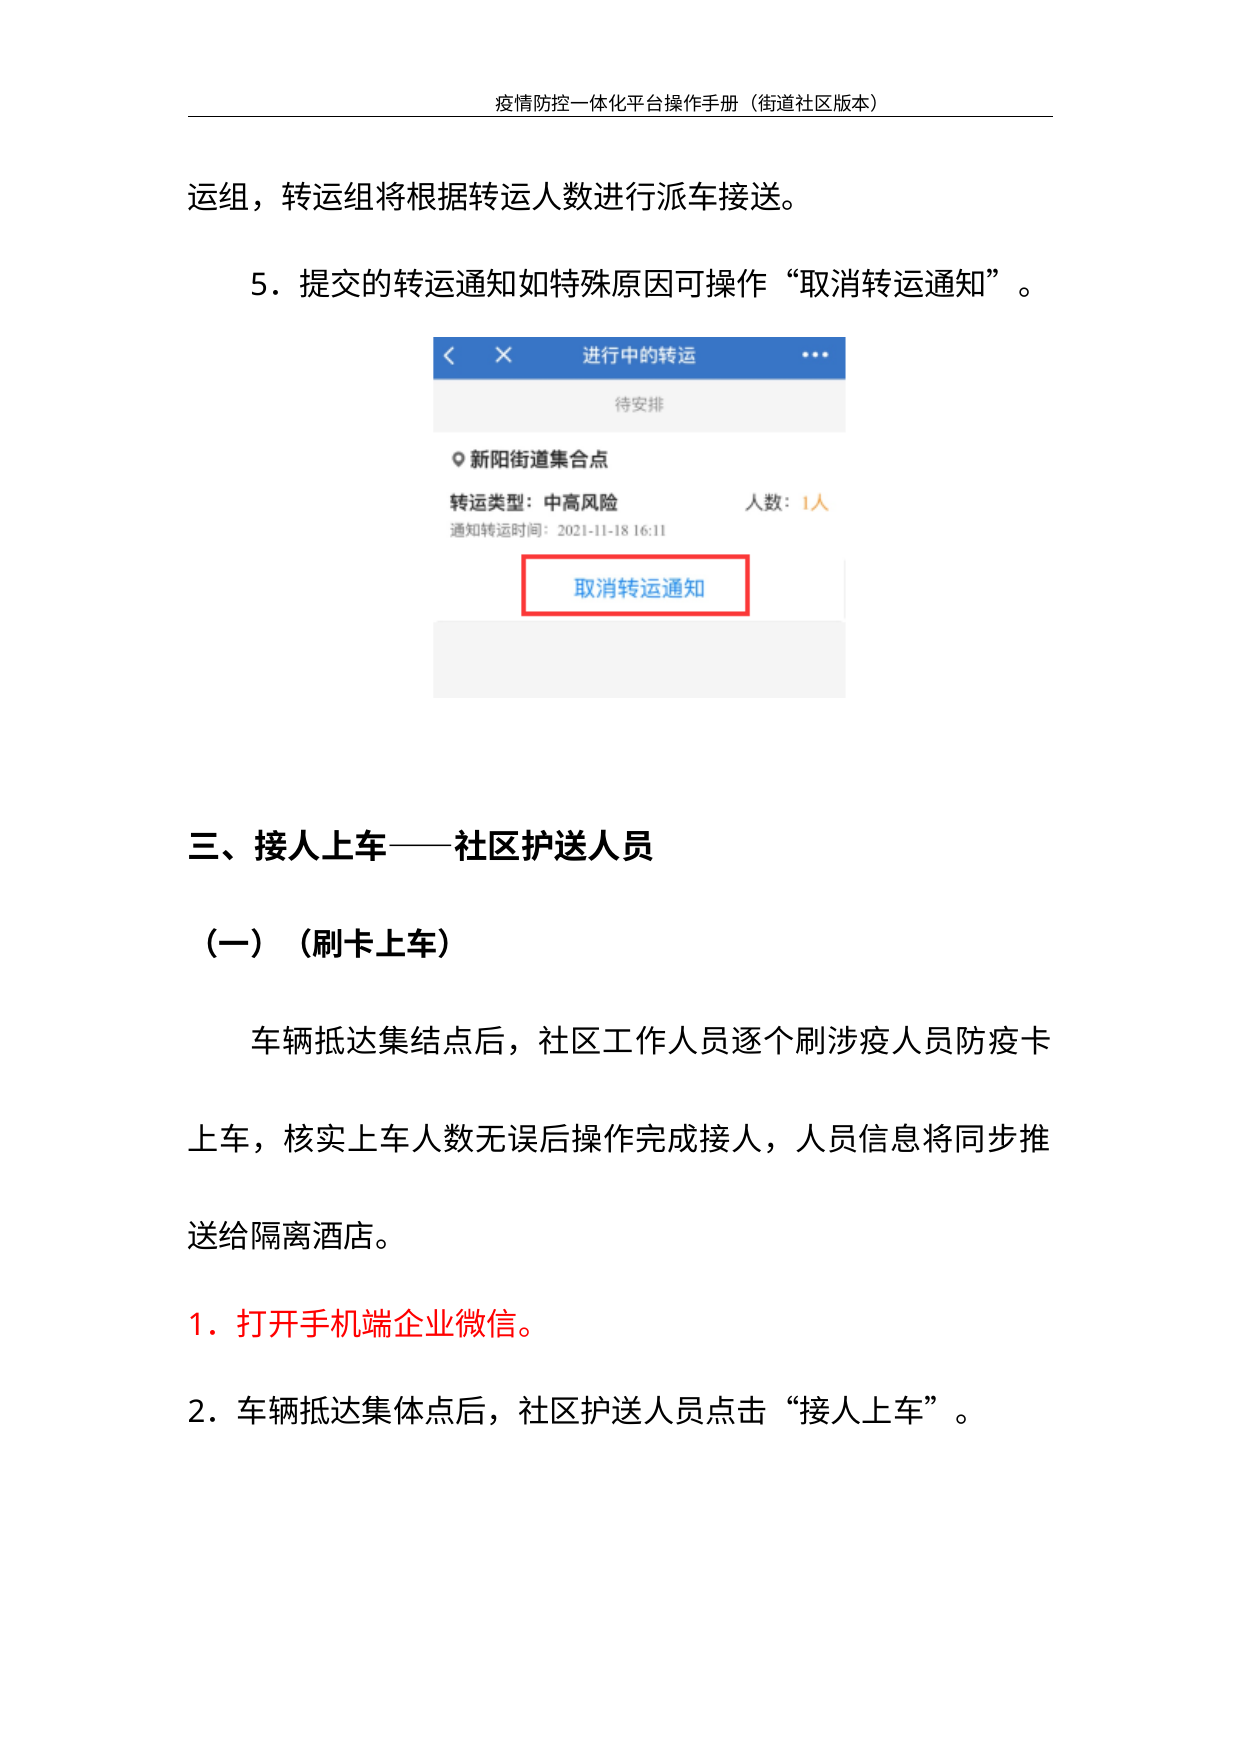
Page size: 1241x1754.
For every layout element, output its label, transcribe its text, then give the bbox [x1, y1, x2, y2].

list 打开手机端企业微信。 [187, 1289, 1053, 1354]
subtitle 接人上车——社区护送人员 [187, 811, 1053, 876]
text 车辆抵达集结点后，社区工作人员逐个刷涉疫人员防疫卡上车，核实上车人数无误后操作完成接人，人员信息将同步推送给隔离酒店。 [187, 1006, 1053, 1266]
list 车辆抵达集体点后，社区护送人员点击“接人上车”。 [187, 1377, 1053, 1442]
list 提交的转运通知如特殊原因可操作“取消转运通知”。 [187, 249, 1053, 314]
picture [432, 337, 852, 698]
subtitle （刷卡上车） [187, 909, 1053, 974]
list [187, 162, 1053, 227]
